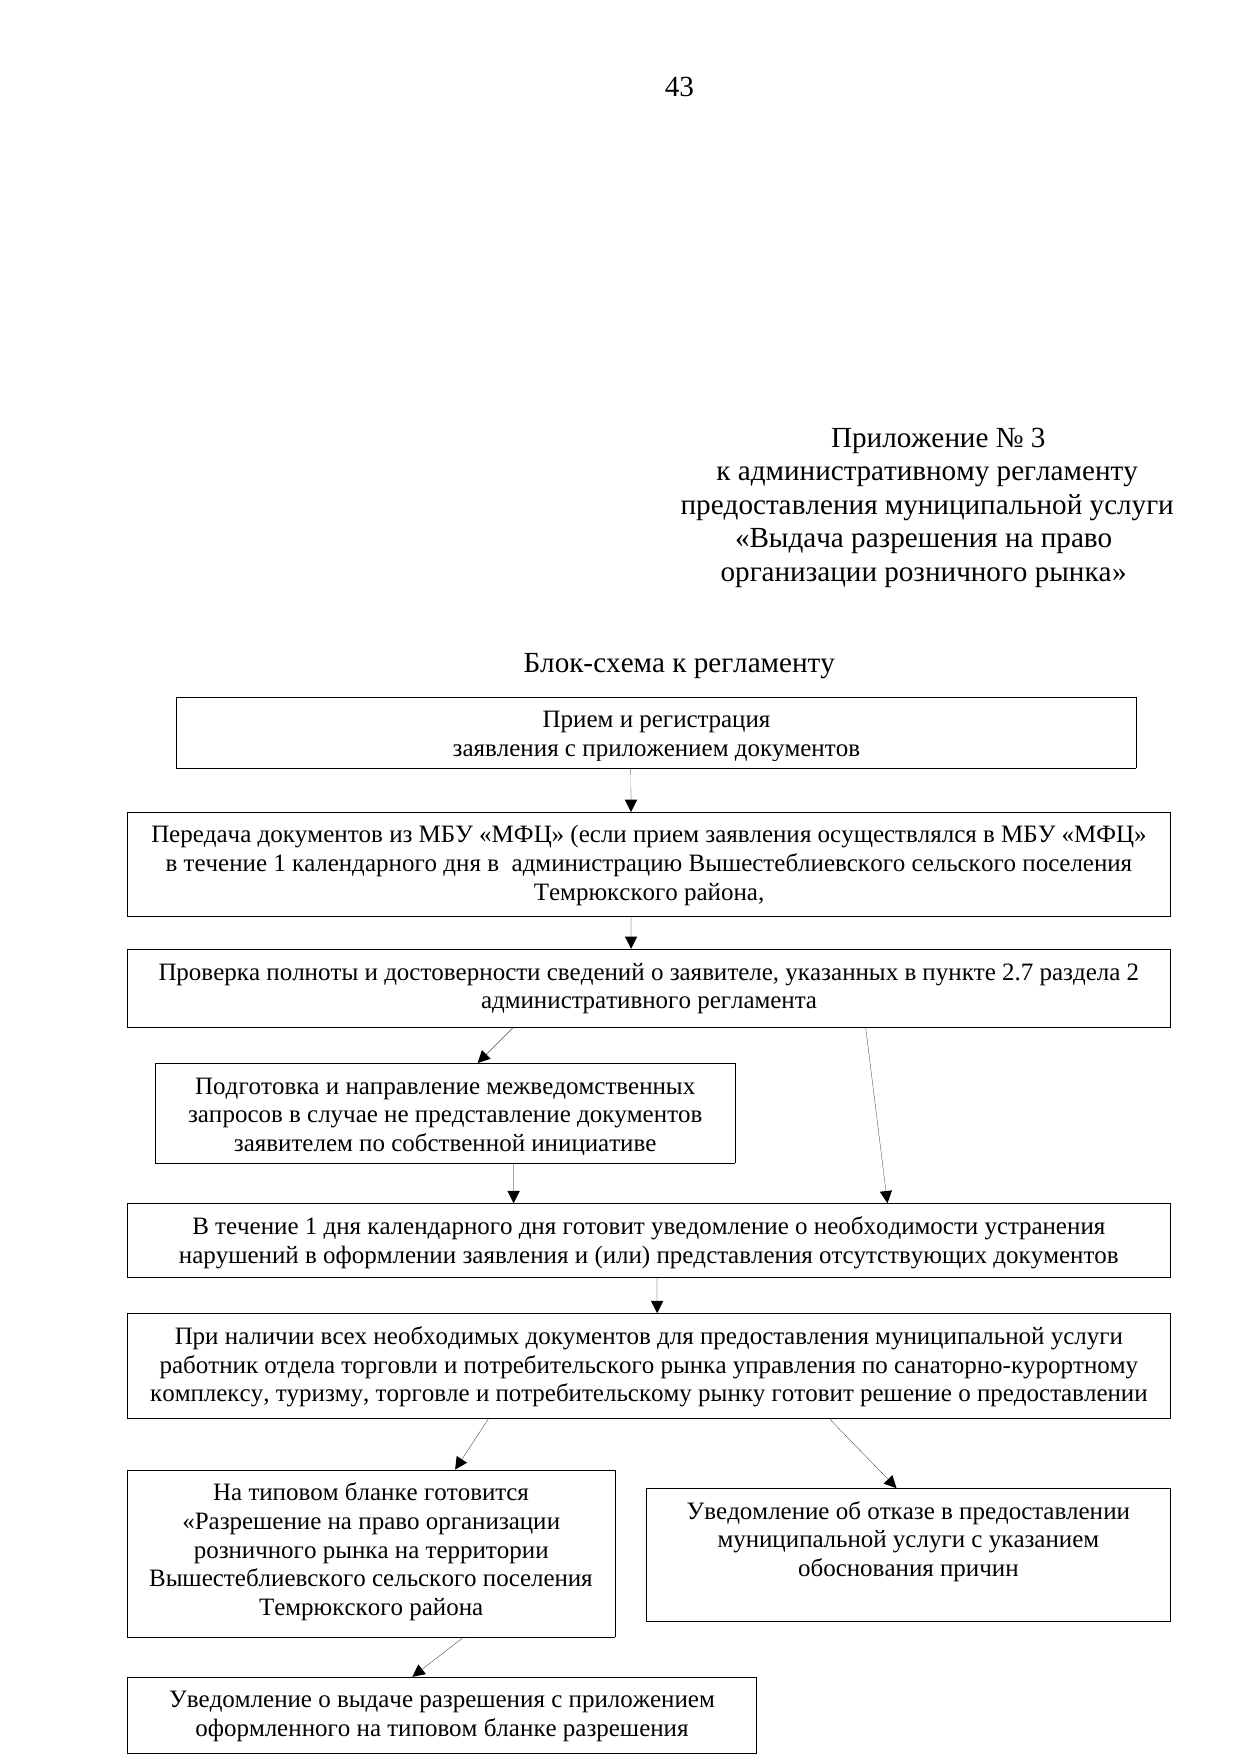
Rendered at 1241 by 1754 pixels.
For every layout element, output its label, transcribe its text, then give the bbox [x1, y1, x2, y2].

text организации розничного рынка» [177, 554, 1181, 588]
text предоставления муниципальной услуги [177, 487, 1181, 521]
text Блок-схема к регламенту [177, 646, 1181, 679]
text «Выдача разрешения на право [177, 521, 1181, 554]
text Приложение № 3 [177, 420, 1181, 453]
text к административному регламенту [177, 453, 1181, 487]
